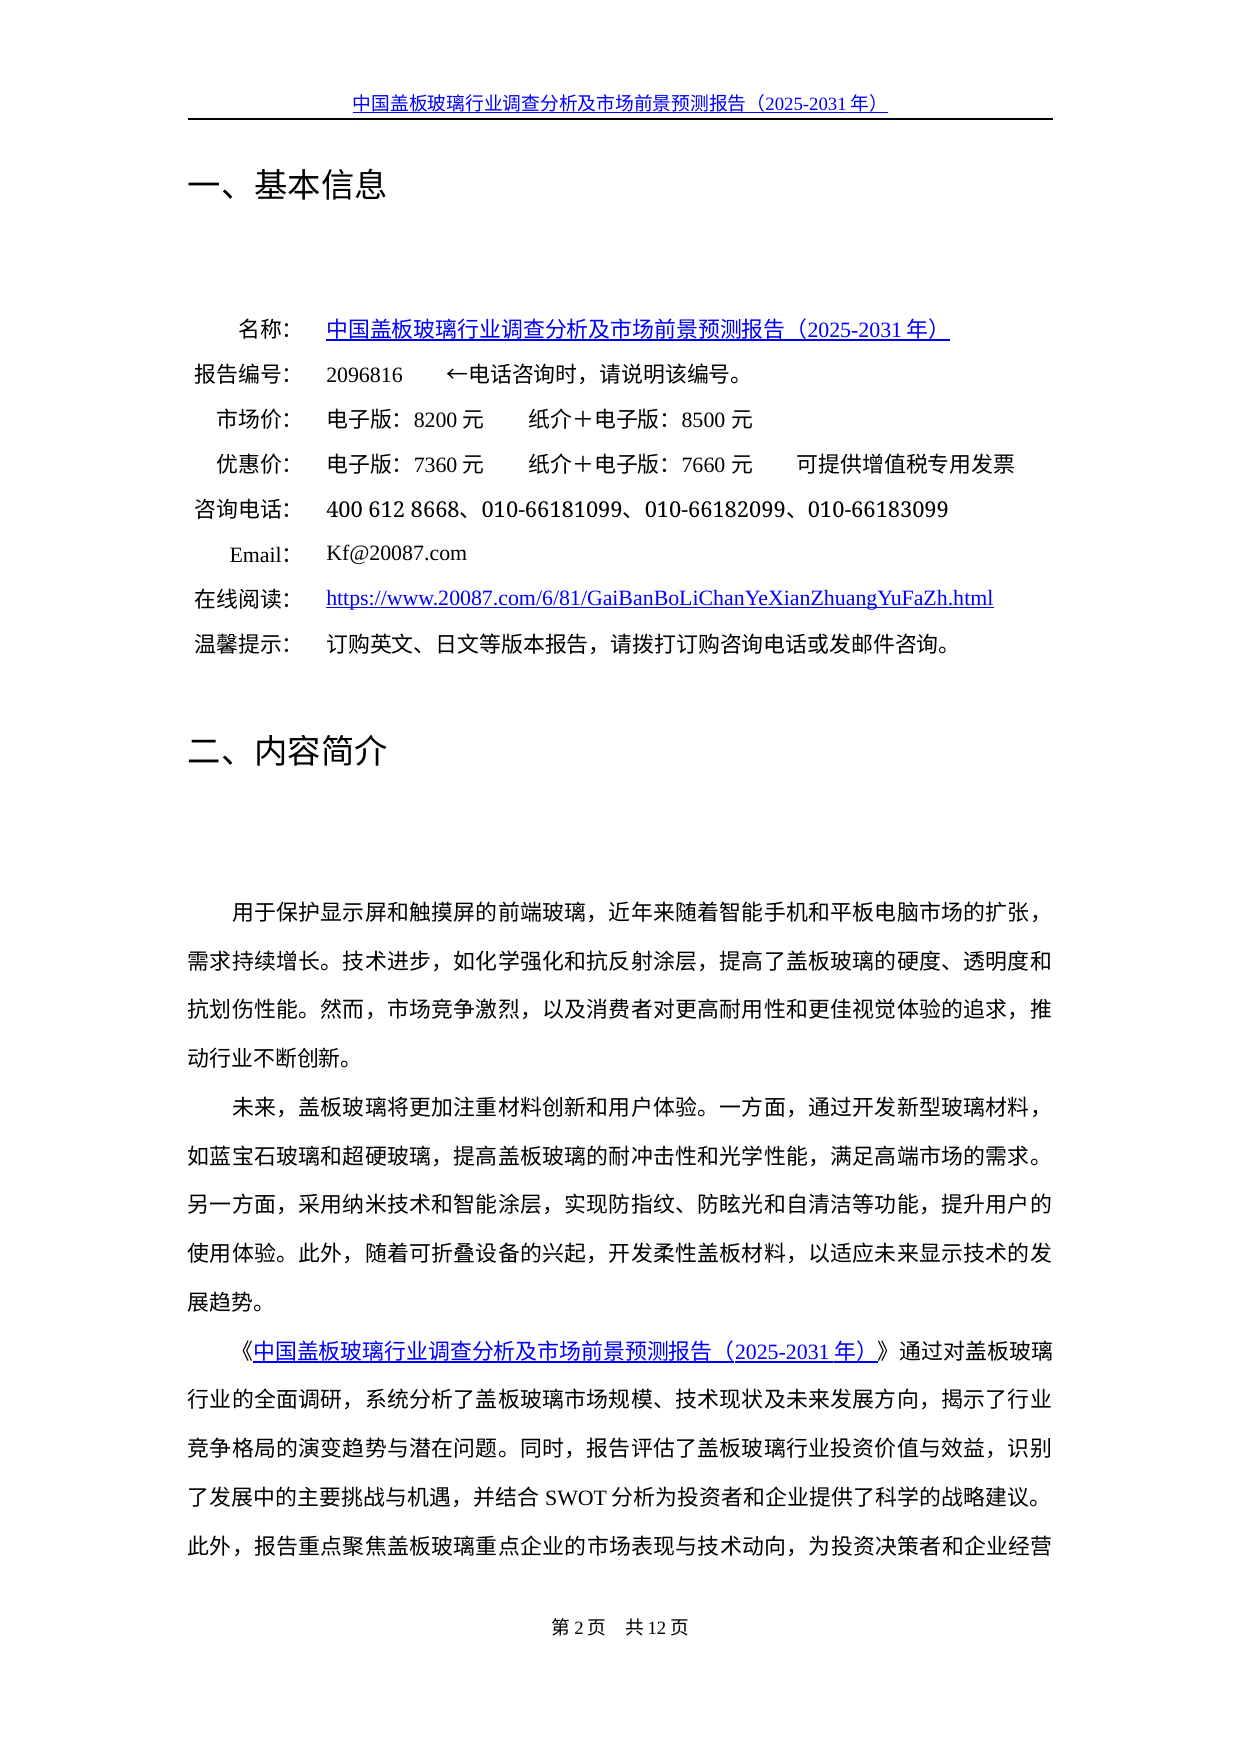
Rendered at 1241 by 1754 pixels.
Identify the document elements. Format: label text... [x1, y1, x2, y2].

table_cell 电子版：8200 元 纸介＋电子版：8500 元 [315, 402, 1073, 447]
table_cell 订购英文、日文等版本报告，请拨打订购咨询电话或发邮件咨询。 [315, 627, 1073, 672]
table_cell [315, 582, 1073, 627]
title 二、内容简介 [187, 717, 1053, 782]
table_header 中国盖板玻璃行业调查分析及市场前景预测报告（2025-2031年） [315, 312, 1073, 357]
table_cell 在线阅读： [167, 582, 315, 627]
table_cell 400 612 8668、010-66181099、010-66182099、010-66183099 [315, 492, 1073, 537]
table_cell 咨询电话： [167, 492, 315, 537]
table_cell 电子版：7360 元 纸介＋电子版：7660 元 可提供增值税专用发票 [315, 447, 1073, 492]
table_cell 市场价： [167, 402, 315, 447]
table_cell Email： [167, 537, 315, 582]
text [187, 894, 1053, 1561]
table_cell 报告编号： [167, 357, 315, 402]
table_cell Kf@20087.com [315, 537, 1073, 582]
table_header 名称： [167, 312, 315, 357]
title 一、基本信息 [187, 150, 1053, 215]
table_cell 2096816 ←电话咨询时，请说明该编号。 [315, 357, 1073, 402]
table_cell 优惠价： [167, 447, 315, 492]
table_cell 温馨提示： [167, 627, 315, 672]
